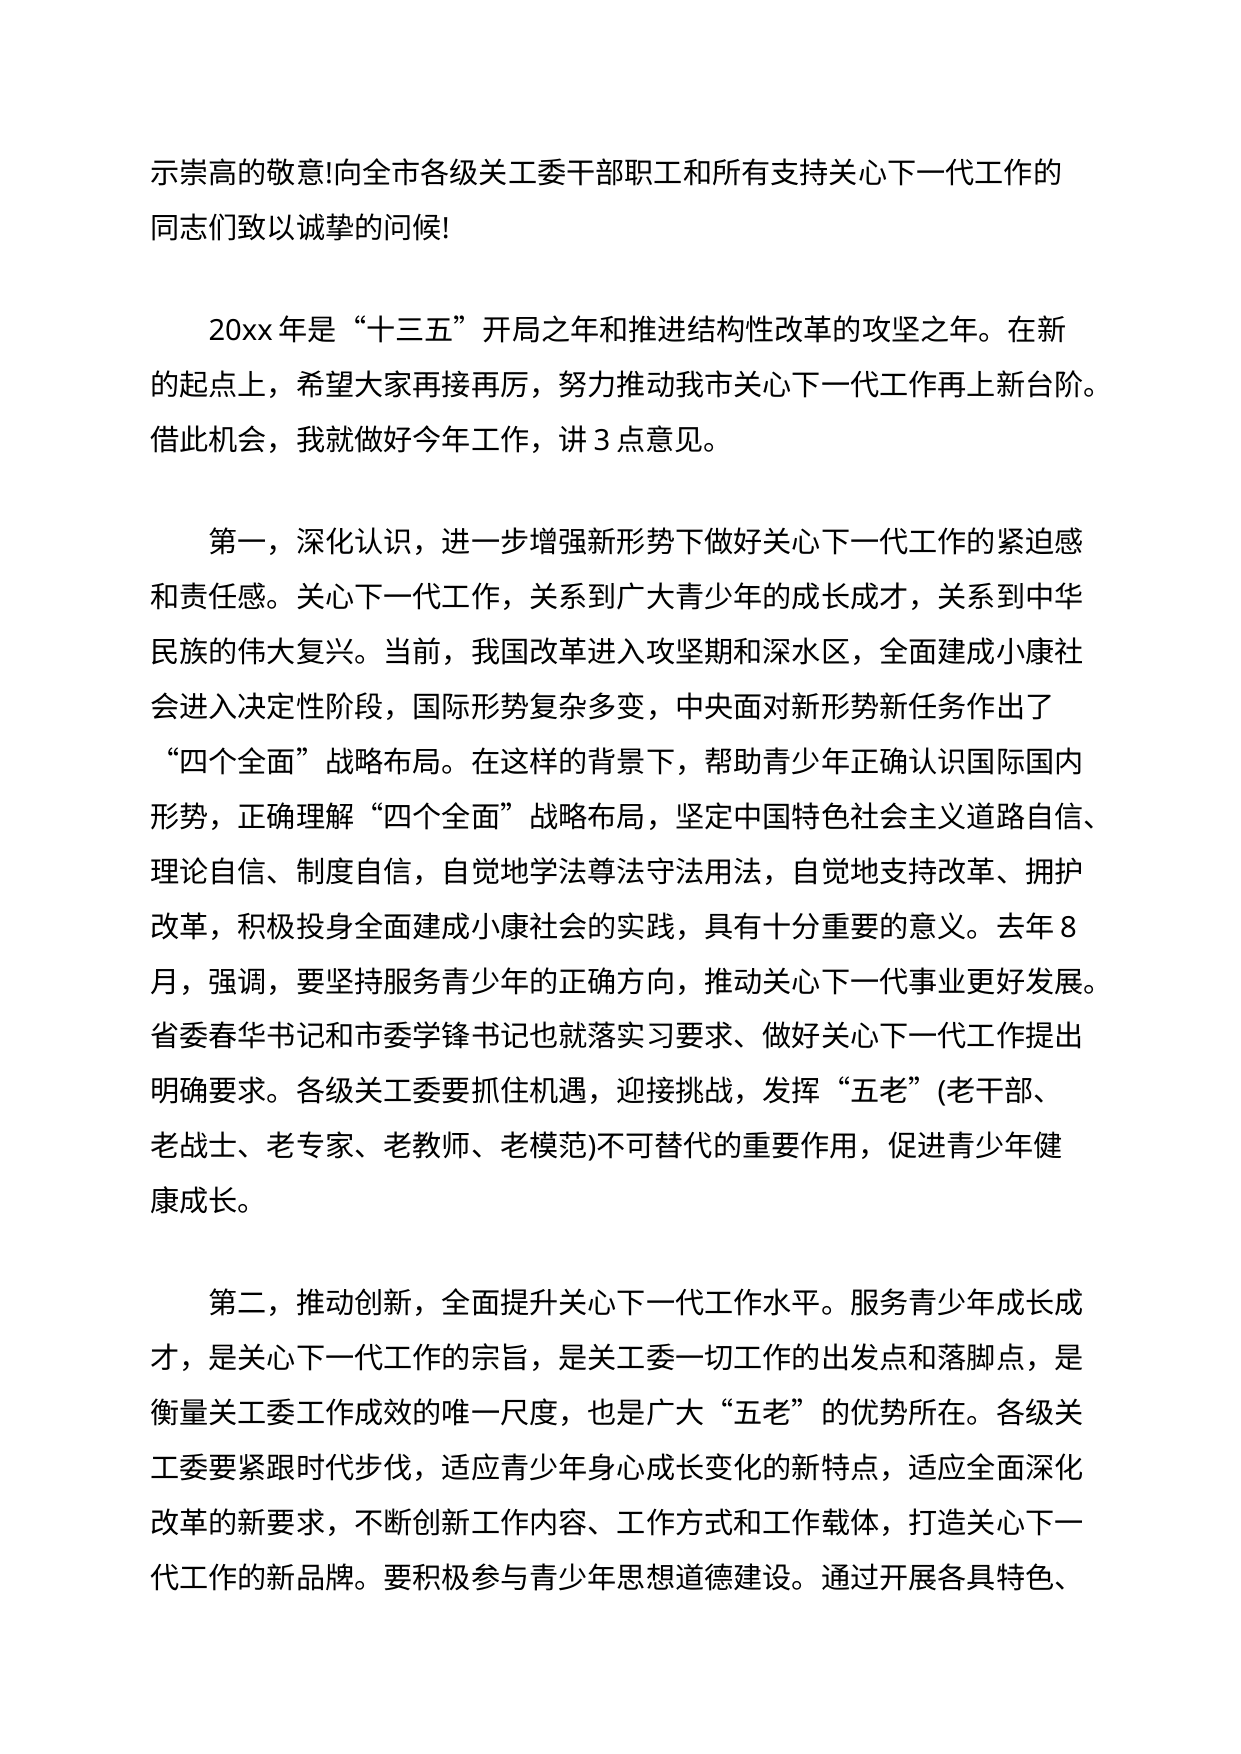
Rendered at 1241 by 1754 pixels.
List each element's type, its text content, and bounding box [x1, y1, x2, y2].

text 20xx年是“十三五”开局之年和推进结构性改革的攻坚之年。在新的起点上，希望大家再接再厉，努力推动我市关心下一代工作再上新台阶。借此机会，我就做好今年工作，讲3点意见。 [150, 307, 1090, 459]
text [150, 150, 1090, 247]
text 第一，深化认识，进一步增强新形势下做好关心下一代工作的紧迫感和责任感。关心下一代工作，关系到广大青少年的成长成才，关系到中华民族的伟大复兴。当前，我国改革进入攻坚期和深水区，全面建成小康社会进入决定性阶段，国际形势复杂多变，中央面对新形势新任务作出了“四个全面”战略布局。在这样的背景下，帮助青少年正确认识国际国内形势，正确理解“四个全面”战略布局，坚定中国特色社会主义道路自信、理论自信、制度自信，自觉地学法尊法守法用法，自觉地支持改革、拥护改革，积极投身全面建成小康社会的实践，具有十分重要的意义。去年8月，强调，要坚持服务青少年的正确方向，推动关心下一代事业更好发展。省委春华书记和市委学锋书记也就落实习要求、做好关心下一代工作提出明确要求。各级关工委要抓住机遇，迎接挑战，发挥“五老”(老干部、老战士、老专家、老教师、老模范)不可替代的重要作用，促进青少年健康成长。 [150, 519, 1090, 1220]
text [150, 1280, 1090, 1596]
